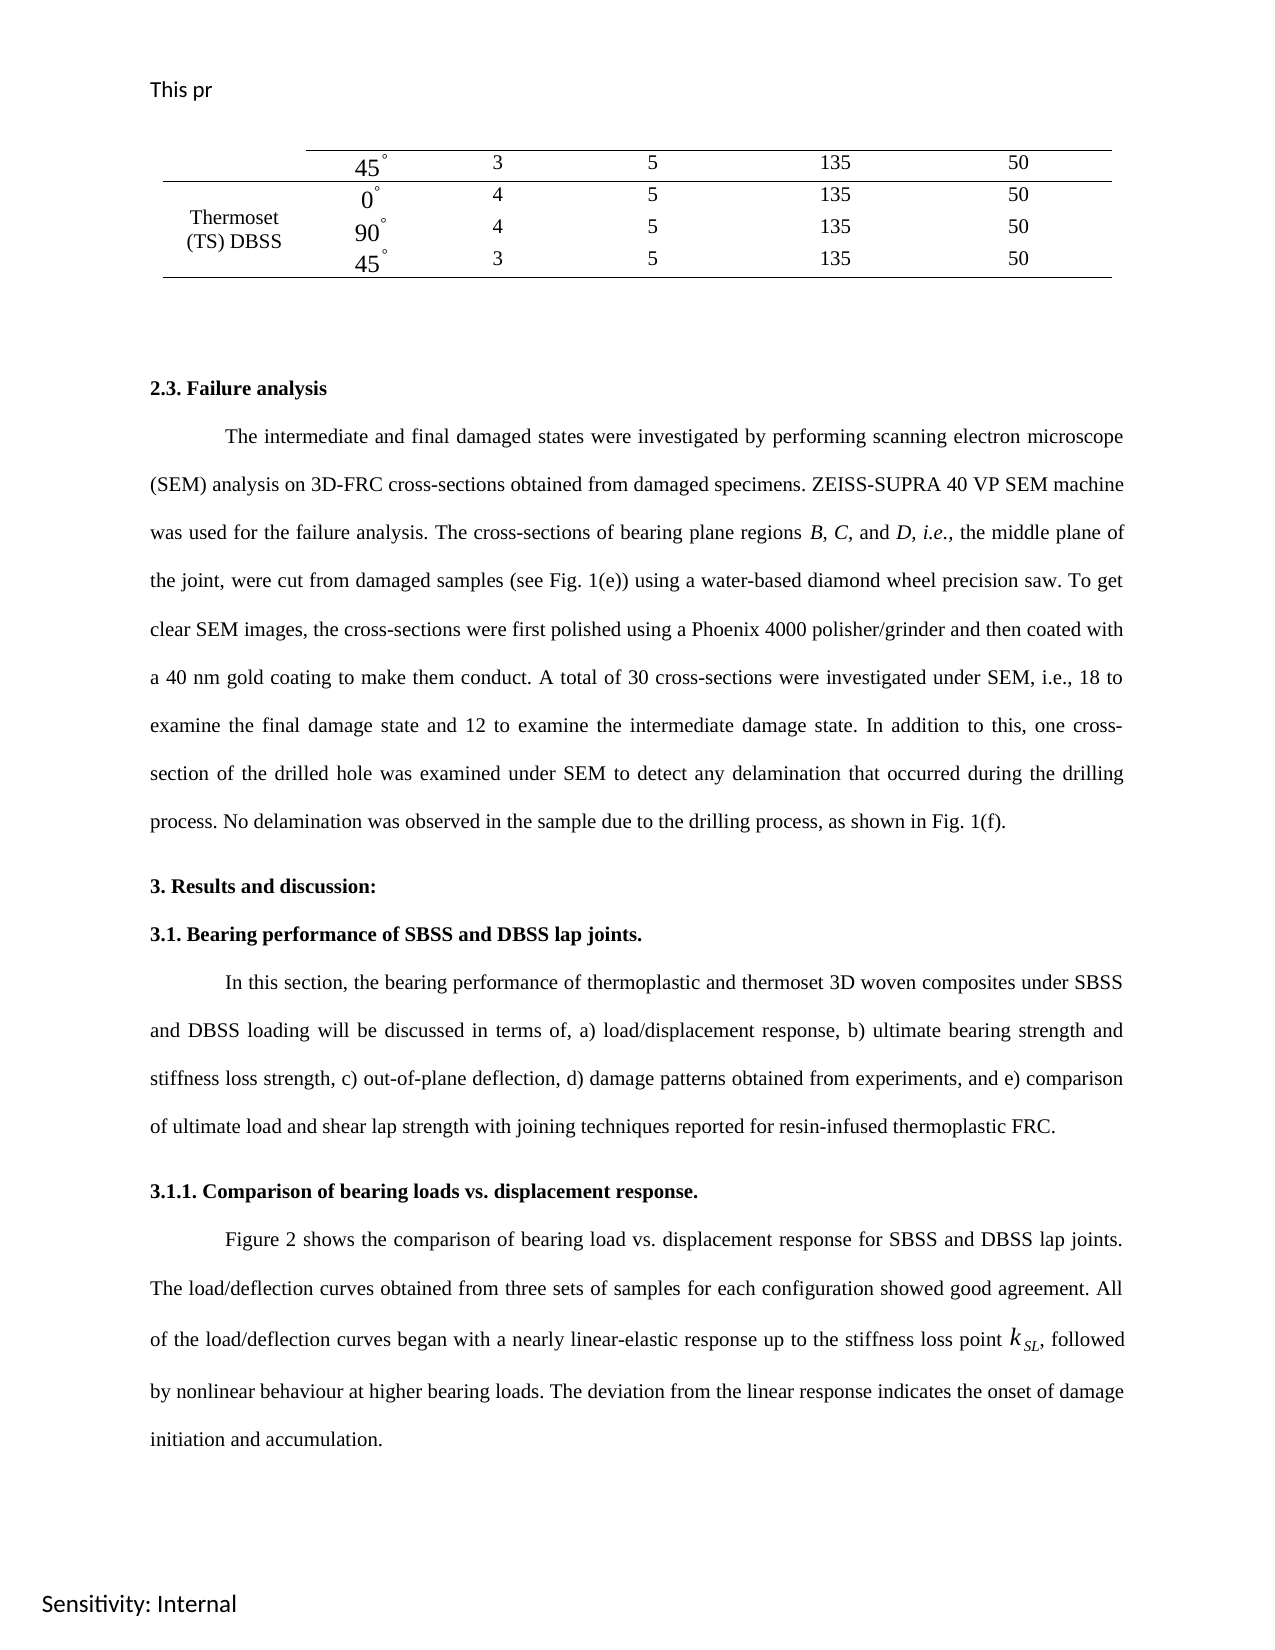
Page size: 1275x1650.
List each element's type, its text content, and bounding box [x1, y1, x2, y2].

table_cell [306, 151, 436, 181]
text 3.1. Bearing performance of SBSS and DBSS lap joints. [150, 922, 1125, 946]
table_cell 5 [559, 151, 746, 181]
text In this section, the bearing performance of thermoplastic and thermoset 3D woven composites under SBSS and DBSS loading will be discussed in terms of, a) load/displacement response, b) ultimate bearing strength and stiffness loss strength, c) out-of-plane deflection, d) damage patterns obtained from experiments, and e) comparison of ultimate load and shear lap strength with joining techniques reported for resin-infused thermoplastic FRC. [150, 970, 1125, 1138]
table_cell 5 [559, 182, 746, 213]
table_cell 135 [746, 151, 924, 181]
table_cell [306, 182, 436, 213]
table_cell 50 [924, 151, 1112, 181]
table_cell 4 [436, 182, 559, 213]
table_cell 5 [559, 213, 746, 246]
text 3. Results and discussion: [150, 874, 1125, 898]
table_cell 135 [746, 213, 924, 246]
table_cell 135 [746, 246, 924, 277]
table_cell 5 [559, 246, 746, 277]
table_cell [306, 213, 436, 246]
text 2.3. Failure analysis [150, 376, 1125, 400]
table_cell 3 [436, 246, 559, 277]
text Figure 2 shows the comparison of bearing load vs. displacement response for SBSS and DBSS lap joints. The load/deflection curves obtained from three sets of samples for each configuration showed good agreement. All of the load/deflection curves began with a nearly linear-elastic response up to the stiffness loss point , followed by nonlinear behaviour at higher bearing loads. The deviation from the linear response indicates the onset of damage initiation and accumulation. [150, 1227, 1125, 1451]
table_cell [306, 246, 436, 277]
table_cell 3 [436, 151, 559, 181]
table_cell 4 [436, 213, 559, 246]
table_cell 135 [746, 182, 924, 213]
text The intermediate and final damaged states were investigated by performing scanning electron microscope (SEM) analysis on 3D-FRC cross-sections obtained from damaged specimens. ZEISS-SUPRA 40 VP SEM machine was used for the failure analysis. The cross-sections of bearing plane regions B, C, and D, i.e., the middle plane of the joint, were cut from damaged samples (see Fig. 1(e)) using a water-based diamond wheel precision saw. To get clear SEM images, the cross-sections were first polished using a Phoenix 4000 polisher/grinder and then coated with a 40 nm gold coating to make them conduct. A total of 30 cross-sections were investigated under SEM, i.e., 18 to examine the final damage state and 12 to examine the intermediate damage state. In addition to this, one cross-section of the drilled hole was examined under SEM to detect any delamination that occurred during the drilling process. No delamination was observed in the sample due to the drilling process, as shown in Fig. 1(f). [150, 424, 1125, 833]
text 3.1.1. Comparison of bearing loads vs. displacement response. [150, 1179, 1125, 1203]
table_cell 50 [924, 213, 1112, 246]
table_cell Thermoset (TS) DBSS [163, 182, 306, 277]
table_cell 50 [924, 246, 1112, 277]
table_cell 50 [924, 182, 1112, 213]
